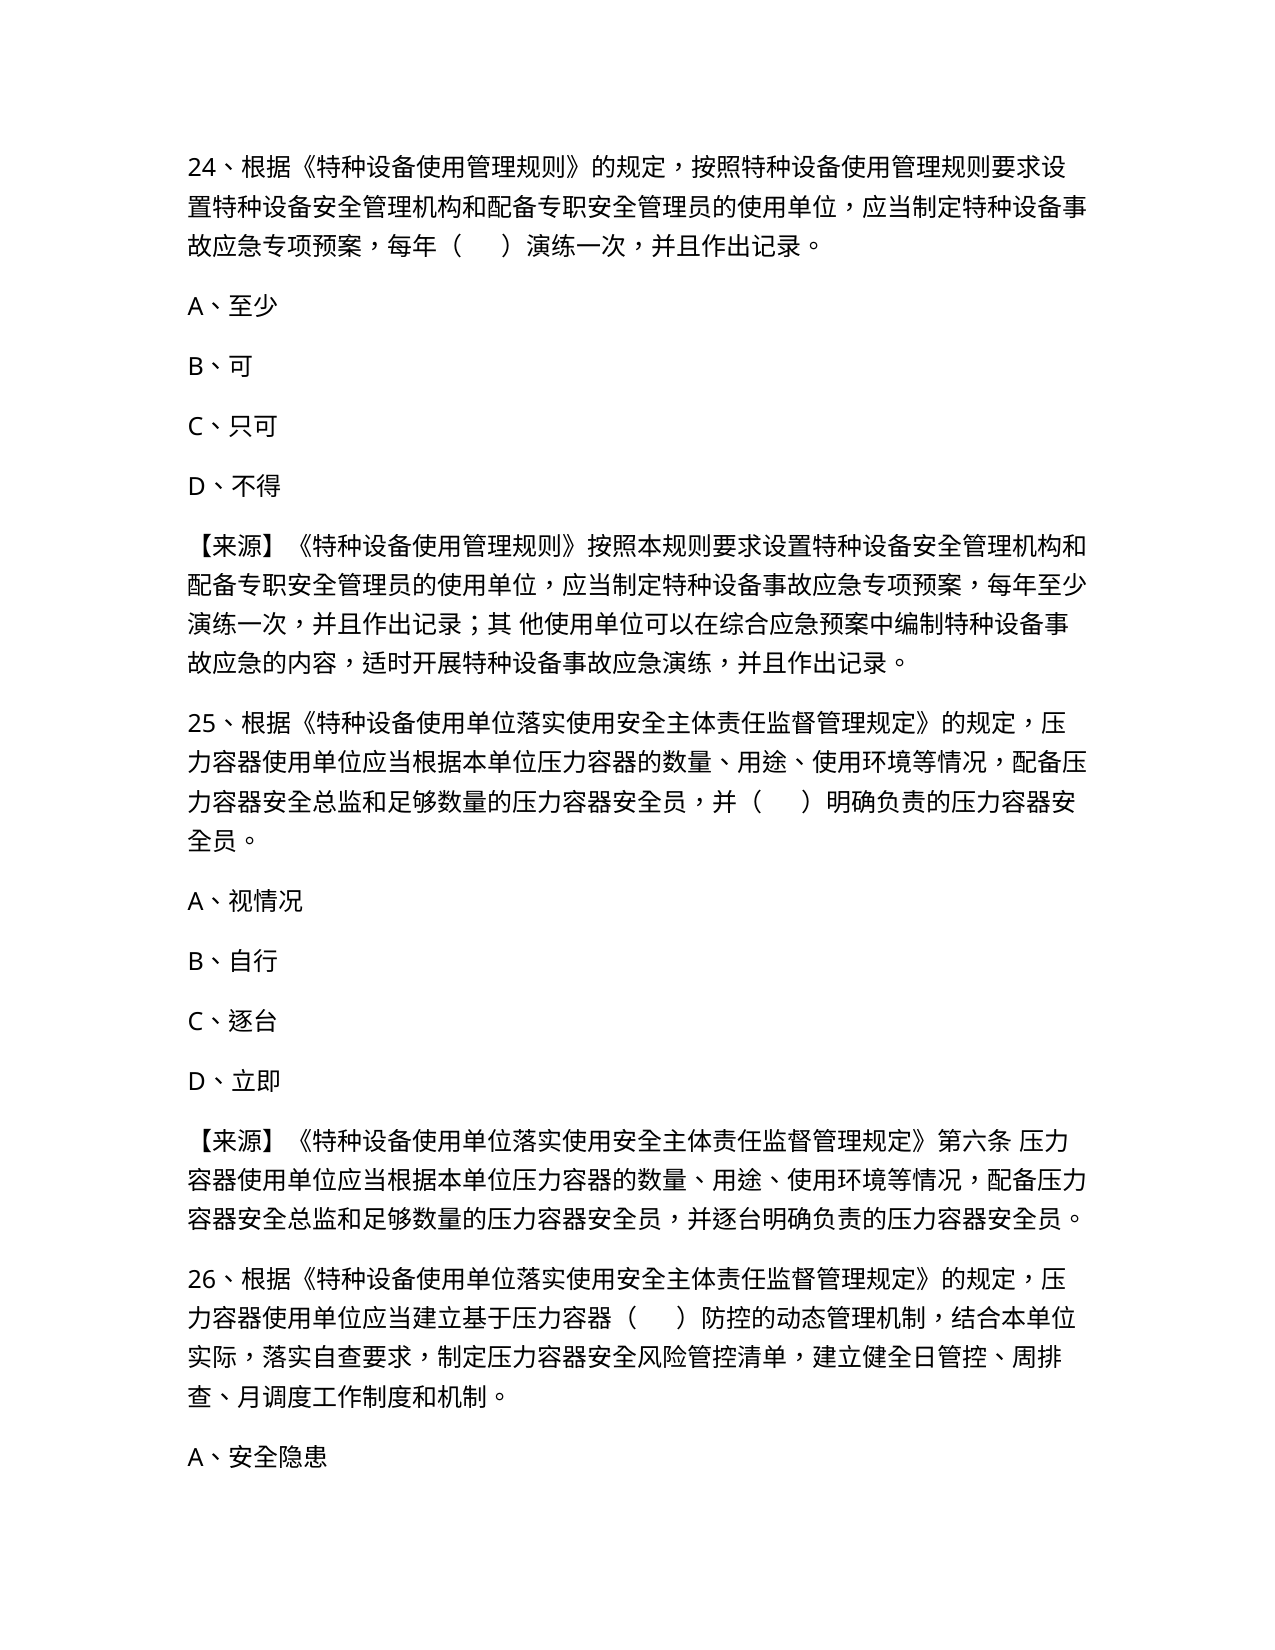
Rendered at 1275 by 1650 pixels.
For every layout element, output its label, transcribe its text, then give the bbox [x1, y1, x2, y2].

text 25、根据《特种设备使用单位落实使用安全主体责任监督管理规定》的规定，压力容器使用单位应当根据本单位压力容器的数量、用途、使用环境等情况，配备压力容器安全总监和足够数量的压力容器安全员，并（ ）明确负责的压力容器安全员。 [187, 706, 1087, 857]
text C、只可 [187, 408, 1087, 442]
text B、自行 [187, 943, 1087, 977]
text 【来源】《特种设备使用管理规则》按照本规则要求设置特种设备安全管理机构和配备专职安全管理员的使用单位，应当制定特种设备事故应急专项预案，每年至少演练一次，并且作出记录；其 他使用单位可以在综合应急预案中编制特种设备事故应急的内容，适时开展特种设备事故应急演练，并且作出记录。 [187, 528, 1087, 680]
text 【来源】《特种设备使用单位落实使用安全主体责任监督管理规定》第六条 压力容器使用单位应当根据本单位压力容器的数量、用途、使用环境等情况，配备压力容器安全总监和足够数量的压力容器安全员，并逐台明确负责的压力容器安全员。 [187, 1123, 1087, 1236]
text D、立即 [187, 1063, 1087, 1097]
text A、视情况 [187, 883, 1087, 917]
text A、安全隐患 [187, 1439, 1087, 1473]
text D、不得 [187, 468, 1087, 502]
text B、可 [187, 348, 1087, 382]
text C、逐台 [187, 1003, 1087, 1037]
text 26、根据《特种设备使用单位落实使用安全主体责任监督管理规定》的规定，压力容器使用单位应当建立基于压力容器（ ）防控的动态管理机制，结合本单位实际，落实自查要求，制定压力容器安全风险管控清单，建立健全日管控、周排查、月调度工作制度和机制。 [187, 1262, 1087, 1413]
text 24、根据《特种设备使用管理规则》的规定，按照特种设备使用管理规则要求设置特种设备安全管理机构和配备专职安全管理员的使用单位，应当制定特种设备事故应急专项预案，每年（ ）演练一次，并且作出记录。 [187, 150, 1087, 262]
text A、至少 [187, 288, 1087, 322]
